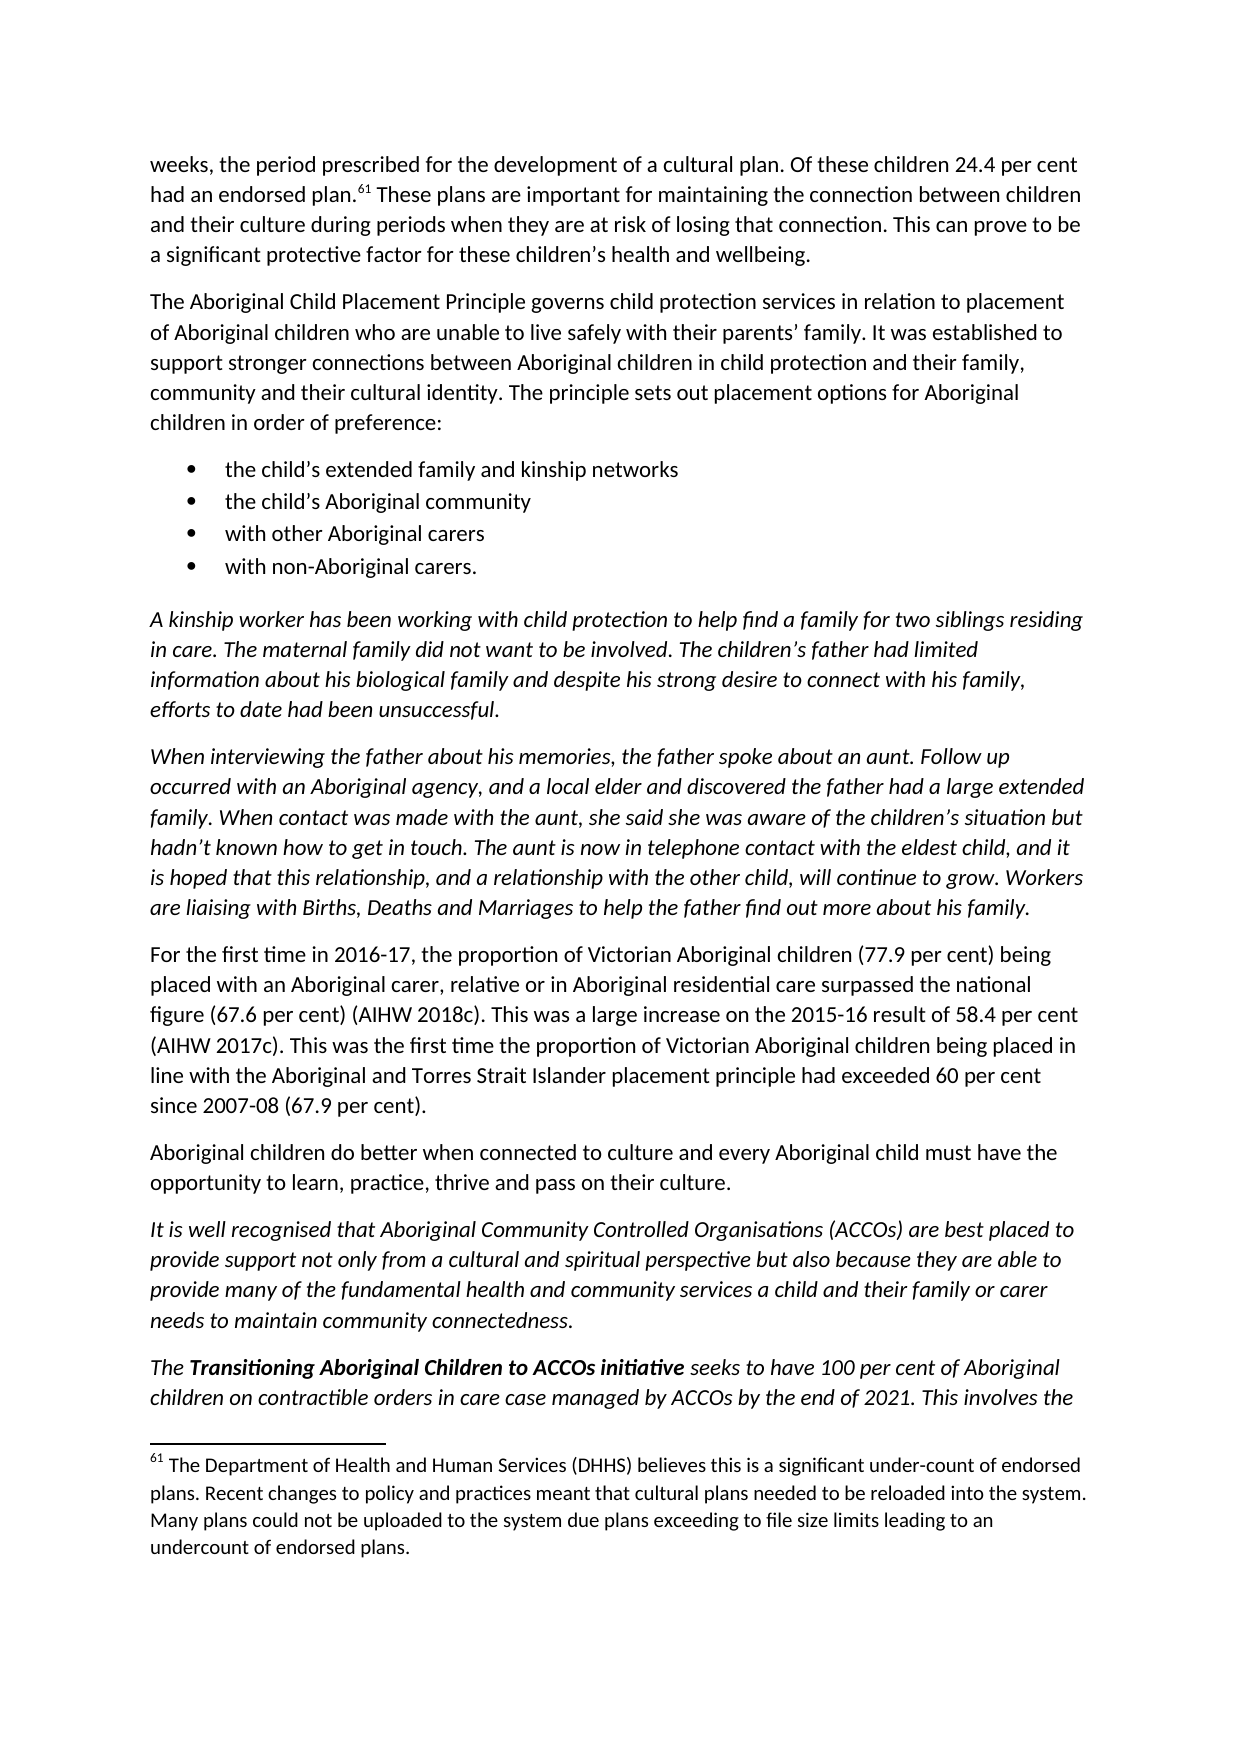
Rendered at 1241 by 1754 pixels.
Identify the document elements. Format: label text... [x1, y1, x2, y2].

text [150, 1353, 1090, 1411]
list with other Aboriginal carers [187, 519, 1090, 548]
text It is well recognised that Aboriginal Community Controlled Organisations (ACCOs) are best placed to provide support not only from a cultural and spiritual perspective but also because they are able to provide many of the fundamental health and community services a child and their family or carer needs to maintain community connectedness. [150, 1215, 1090, 1334]
text A kinship worker has been working with child protection to help find a family for two siblings residing in care. The maternal family did not want to be involved. The children’s father had limited information about his biological family and despite his strong desire to connect with his family, efforts to date had been unsuccessful. [150, 605, 1090, 723]
text Aboriginal children do better when connected to culture and every Aboriginal child must have the opportunity to learn, practice, thrive and pass on their culture. [150, 1138, 1090, 1196]
list the child’s extended family and kinship networks [187, 455, 1090, 483]
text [150, 150, 1090, 269]
list the child’s Aboriginal community [187, 487, 1090, 515]
text For the first time in 2016-17, the proportion of Victorian Aboriginal children (77.9 per cent) being placed with an Aboriginal carer, relative or in Aboriginal residential care surpassed the national figure (67.6 per cent) (AIHW 2018c). This was a large increase on the 2015-16 result of 58.4 per cent (AIHW 2017c). This was the first time the proportion of Victorian Aboriginal children being placed in line with the Aboriginal and Torres Strait Islander placement principle had exceeded 60 per cent since 2007-08 (67.9 per cent). [150, 940, 1090, 1119]
text The Aboriginal Child Placement Principle governs child protection services in relation to placement of Aboriginal children who are unable to live safely with their parents’ family. It was established to support stronger connections between Aboriginal children in child protection and their family, community and their cultural identity. The principle sets out placement options for Aboriginal children in order of preference: [150, 287, 1090, 436]
list with non-Aboriginal carers. [187, 552, 1090, 580]
text When interviewing the father about his memories, the father spoke about an aunt. Follow up occurred with an Aboriginal agency, and a local elder and discovered the father had a large extended family. When contact was made with the aunt, she said she was aware of the children’s situation but hadn’t known how to get in touch. The aunt is now in telephone contact with the eldest child, and it is hoped that this relationship, and a relationship with the other child, will continue to grow. Workers are liaising with Births, Deaths and Marriages to help the father find out more about his family. [150, 742, 1090, 921]
